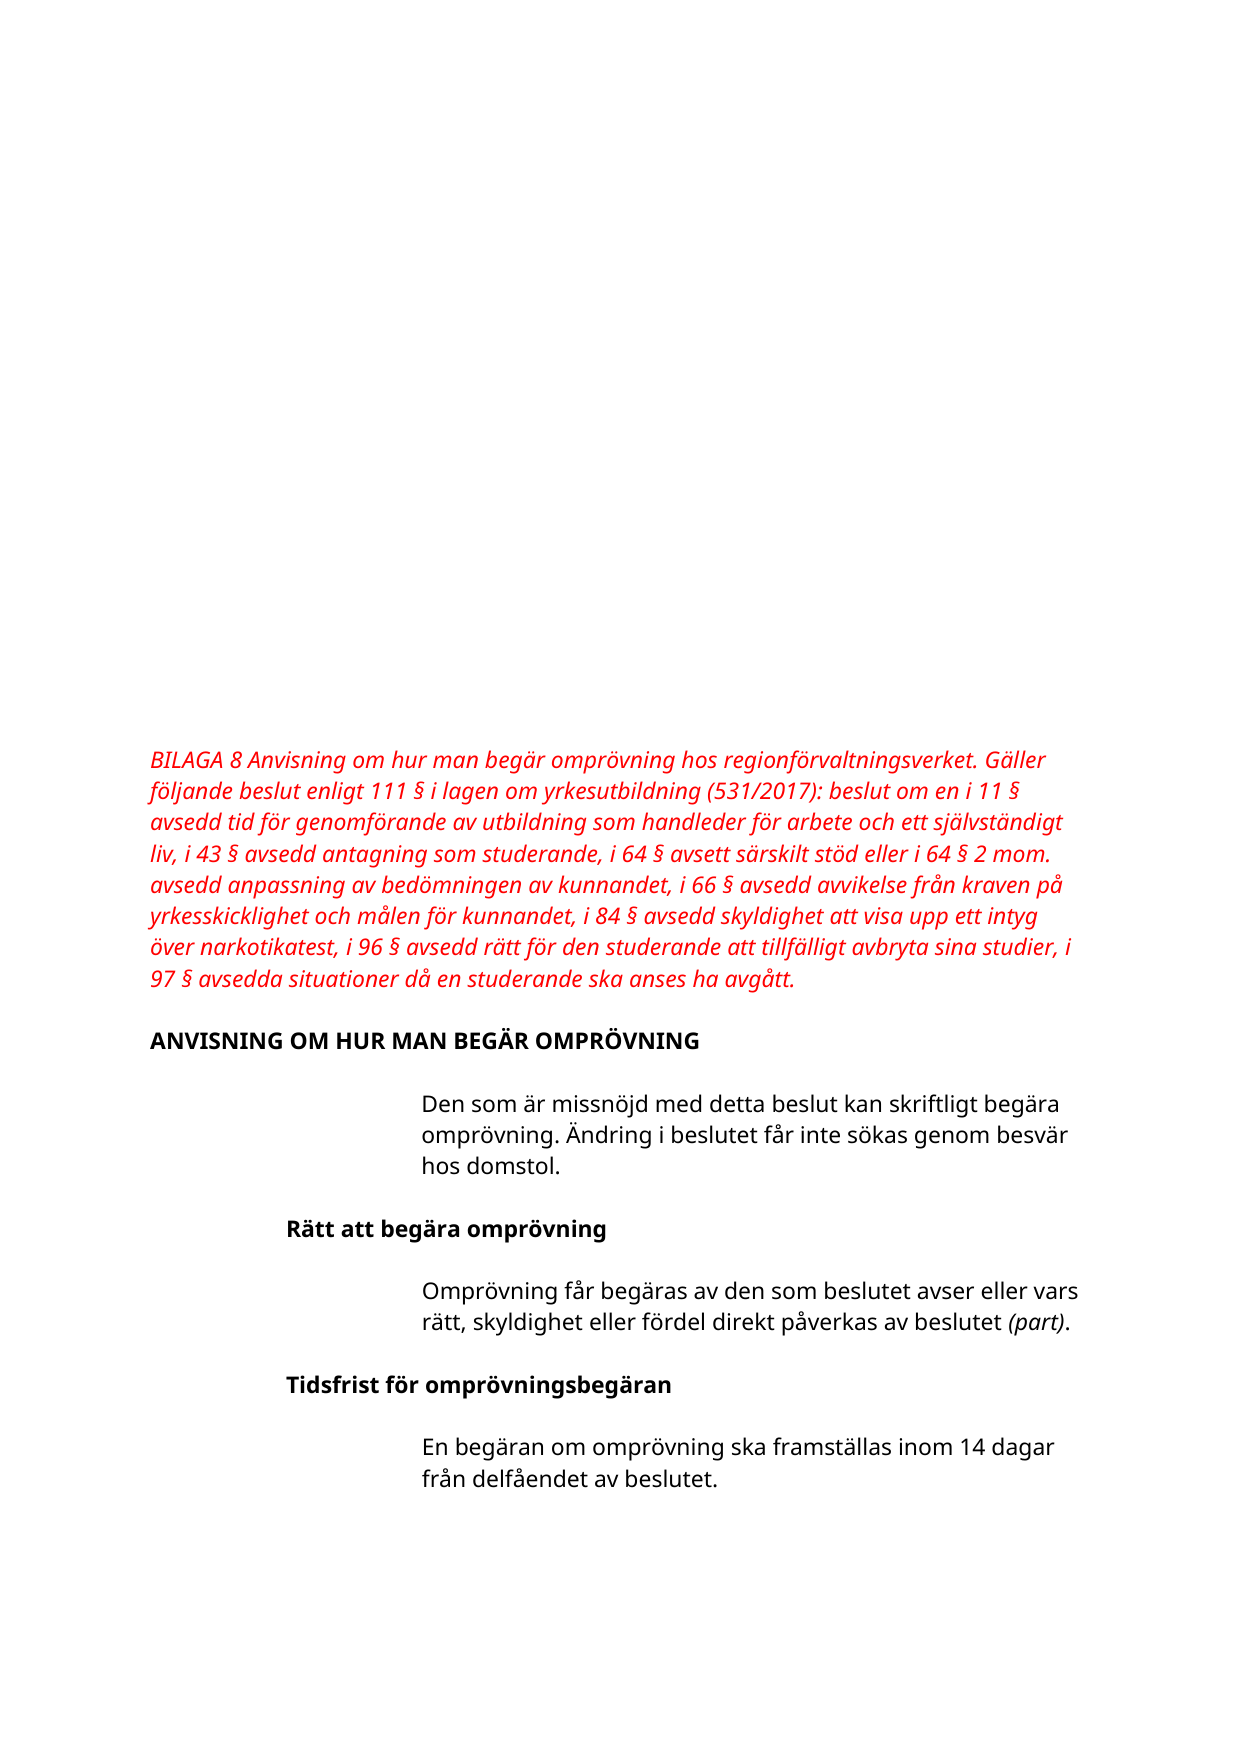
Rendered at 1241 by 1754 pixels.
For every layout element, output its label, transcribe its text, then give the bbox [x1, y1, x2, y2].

text Tidsfrist för omprövningsbegäran [286, 1369, 1090, 1400]
text BILAGA 8 Anvisning om hur man begär omprövning hos regionförvaltningsverket. Gäller följande beslut enligt 111 § i lagen om yrkesutbildning (531/2017): beslut om en i 11 § avsedd tid för genomförande av utbildning som handleder för arbete och ett självständigt liv, i 43 § avsedd antagning som studerande, i 64 § avsett särskilt stöd eller i 64 § 2 mom. avsedd anpassning av bedömningen av kunnandet, i 66 § avsedd avvikelse från kraven på yrkesskicklighet och målen för kunnandet, i 84 § avsedd skyldighet att visa upp ett intyg över narkotikatest, i 96 § avsedd rätt för den studerande att tillfälligt avbryta sina studier, i 97 § avsedda situationer då en studerande ska anses ha avgått. [150, 744, 1090, 994]
list Den som är missnöjd med detta beslut kan skriftligt begära omprövning. Ändring i beslutet får inte sökas genom besvär hos domstol. [421, 1087, 1090, 1181]
list Omprövning får begäras av den som beslutet avser eller vars rätt, skyldighet eller fördel direkt påverkas av beslutet (part). [422, 1275, 1090, 1337]
list En begäran om omprövning ska framställas inom 14 dagar från delfåendet av beslutet. [422, 1431, 1090, 1494]
text ANVISNING OM HUR MAN BEGÄR OMPRÖVNING [150, 1025, 1090, 1056]
list Rätt att begära omprövning [150, 1212, 1090, 1244]
